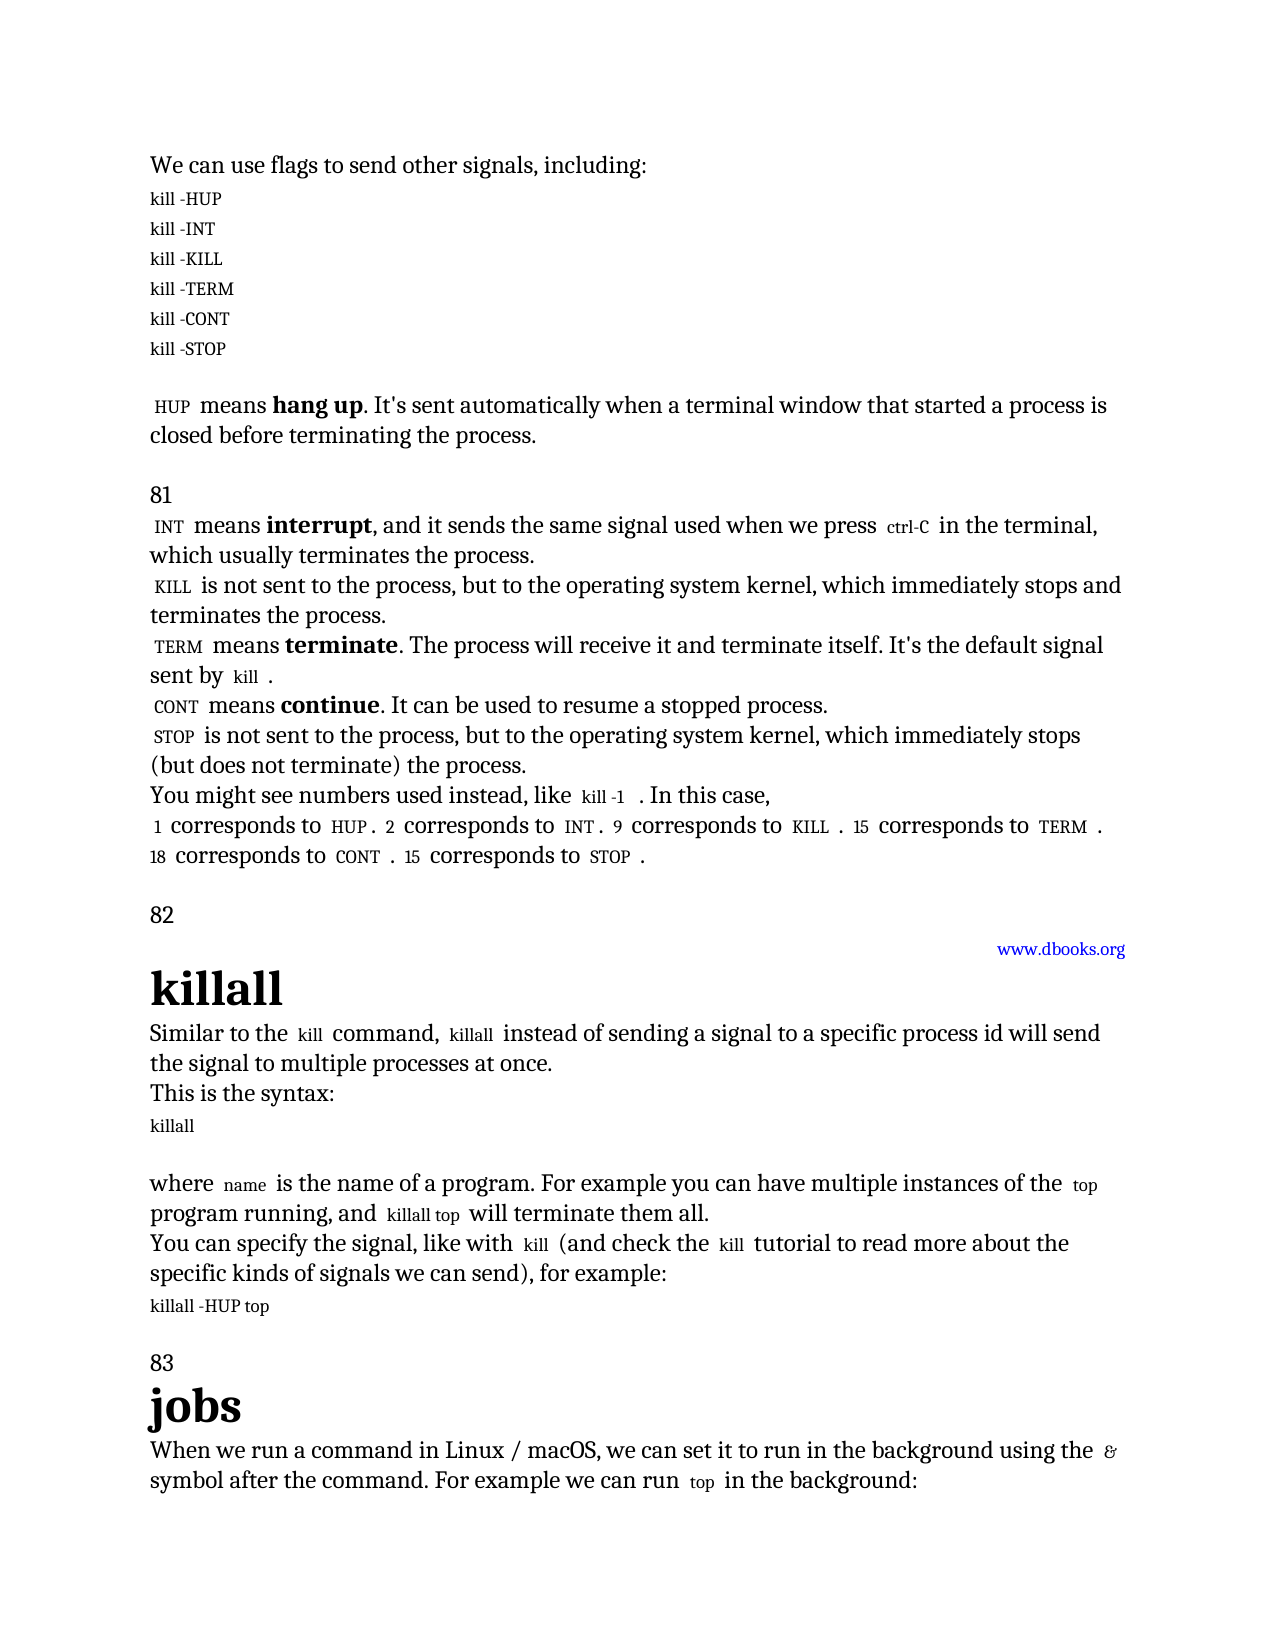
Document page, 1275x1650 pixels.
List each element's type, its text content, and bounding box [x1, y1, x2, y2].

text where name is the name of a program. For example you can have multiple instances of the top program running, and killall top will terminate them all. [150, 1167, 1125, 1227]
text 83 [150, 1347, 1125, 1377]
text killall -HUP top [150, 1287, 1125, 1317]
text KILL is not sent to the process, but to the operating system kernel, which immediately stops and terminates the process. [150, 570, 1125, 630]
text We can use flags to send other signals, including: [150, 150, 1125, 180]
text kill -KILL [150, 240, 1125, 270]
text CONT means continue. It can be used to resume a stopped process. [150, 690, 1125, 720]
text killall [150, 1107, 1125, 1137]
text kill -INT [150, 210, 1125, 240]
text 1 corresponds to HUP . 2 corresponds to INT . 9 corresponds to KILL . 15 corresponds to TERM . 18 corresponds to CONT . 15 corresponds to STOP . [150, 810, 1125, 870]
text You might see numbers used instead, like kill -1 . In this case, [150, 780, 1125, 810]
text Similar to the kill command, killall instead of sending a signal to a specific process id will send the signal to multiple processes at once. [150, 1017, 1125, 1077]
text kill -CONT [150, 300, 1125, 330]
text INT means interrupt, and it sends the same signal used when we press ctrl-C in the terminal, which usually terminates the process. [150, 510, 1125, 570]
text 82 [150, 900, 1125, 930]
text HUP means hang up. It's sent automatically when a terminal window that started a process is closed before terminating the process. [150, 390, 1125, 450]
text TERM means terminate. The process will receive it and terminate itself. It's the default signal sent by kill . [150, 630, 1125, 690]
text 81 [150, 480, 1125, 510]
text jobs [150, 1377, 1125, 1435]
text kill -TERM [150, 270, 1125, 300]
text kill -STOP [150, 330, 1125, 360]
text kill -HUP [150, 180, 1125, 210]
text www.dbooks.org [150, 930, 1125, 960]
text killall [150, 960, 1125, 1017]
text This is the syntax: [150, 1077, 1125, 1107]
text You can specify the signal, like with kill (and check the kill tutorial to read more about the specific kinds of signals we can send), for example: [150, 1227, 1125, 1287]
text When we run a command in Linux / macOS, we can set it to run in the background using the & symbol after the command. For example we can run top in the background: [150, 1435, 1125, 1495]
text STOP is not sent to the process, but to the operating system kernel, which immediately stops (but does not terminate) the process. [150, 720, 1125, 780]
